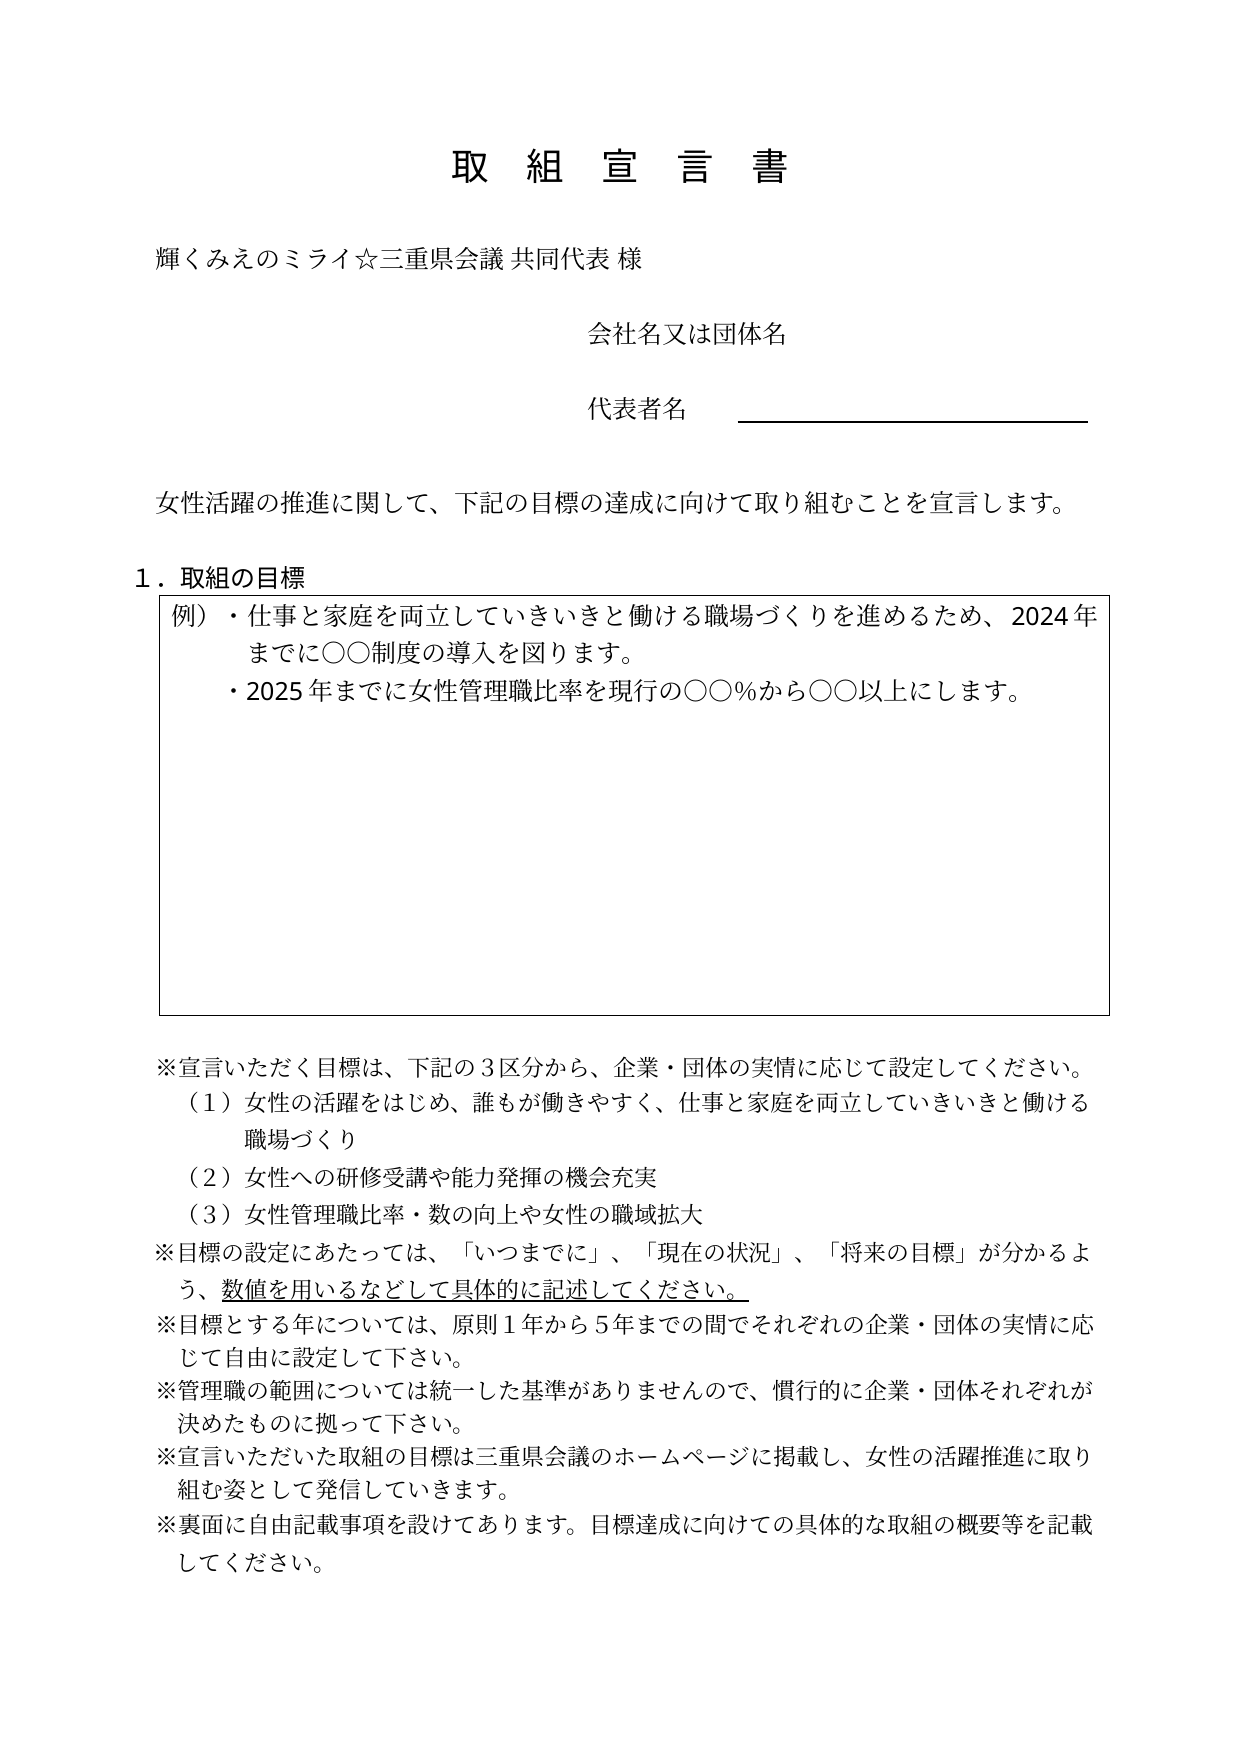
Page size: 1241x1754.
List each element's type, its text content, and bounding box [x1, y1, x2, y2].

text ※目標の設定にあたっては、「いつまでに」、「現在の状況」、「将来の目標」が分かるよう、数値を用いるなどして具体的に記述してください。 [130, 1233, 1110, 1308]
text ※宣言いただいた取組の目標は三重県会議のホームページに掲載し、女性の活躍推進に取り組む姿として発信していきます。 [132, 1439, 1110, 1505]
text 女性活躍の推進に関して、下記の目標の達成に向けて取り組むことを宣言します。 [130, 483, 1110, 521]
text ※裏面に自由記載事項を設けてあります。目標達成に向けての具体的な取組の概要等を記載してください。 [133, 1505, 1110, 1580]
text （１）女性の活躍をはじめ、誰もが働きやすく、仕事と家庭を両立していきいきと働ける職場づくり [130, 1083, 1110, 1158]
text 代表者名 [587, 389, 1110, 427]
text （３）女性管理職比率・数の向上や女性の職域拡大 [130, 1195, 1110, 1233]
text ※目標とする年については、原則１年から５年までの間でそれぞれの企業・団体の実情に応じて自由に設定して下さい。 [132, 1308, 1110, 1373]
text ※管理職の範囲については統一した基準がありませんので、慣行的に企業・団体それぞれが決めたものに拠って下さい。 [132, 1373, 1110, 1439]
text 輝くみえのミライ☆三重県会議 共同代表 様 [130, 239, 1110, 277]
text 会社名又は団体名 [587, 314, 1110, 352]
text 取 組 宣 言 書 [130, 127, 1110, 202]
text （２）女性への研修受講や能力発揮の機会充実 [130, 1158, 1110, 1195]
table_header 例）・仕事と家庭を両立していきいきと働ける職場づくりを進めるため、2024年までに○○制度の導入を図ります。 ・2025年までに女性管理職比率を現行の○○％から○○以上にします。 [160, 596, 1109, 1014]
text ※宣言いただく目標は、下記の３区分から、企業・団体の実情に応じて設定してください。 [130, 1050, 1110, 1083]
text １．取組の目標 [130, 558, 1110, 594]
